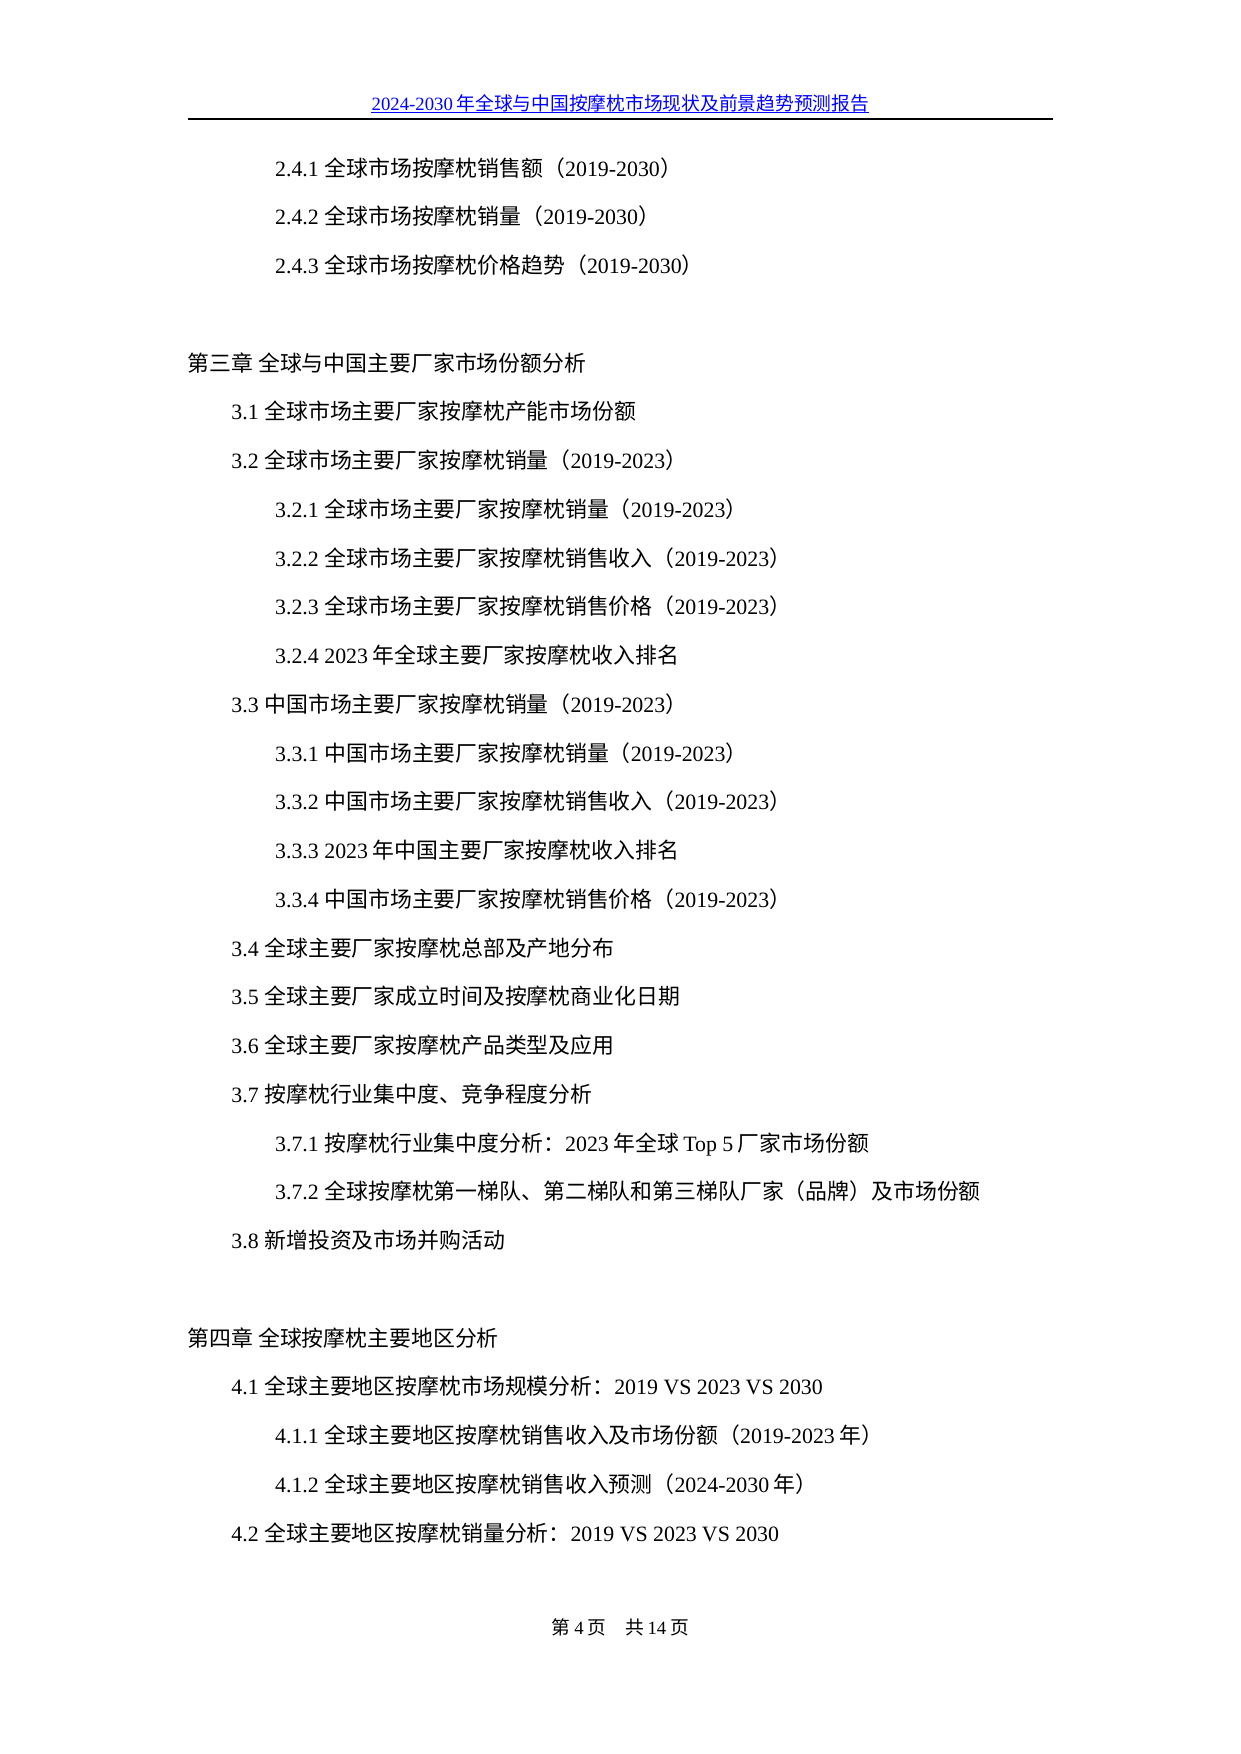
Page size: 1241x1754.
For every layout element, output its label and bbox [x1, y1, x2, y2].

text [187, 150, 1053, 1548]
